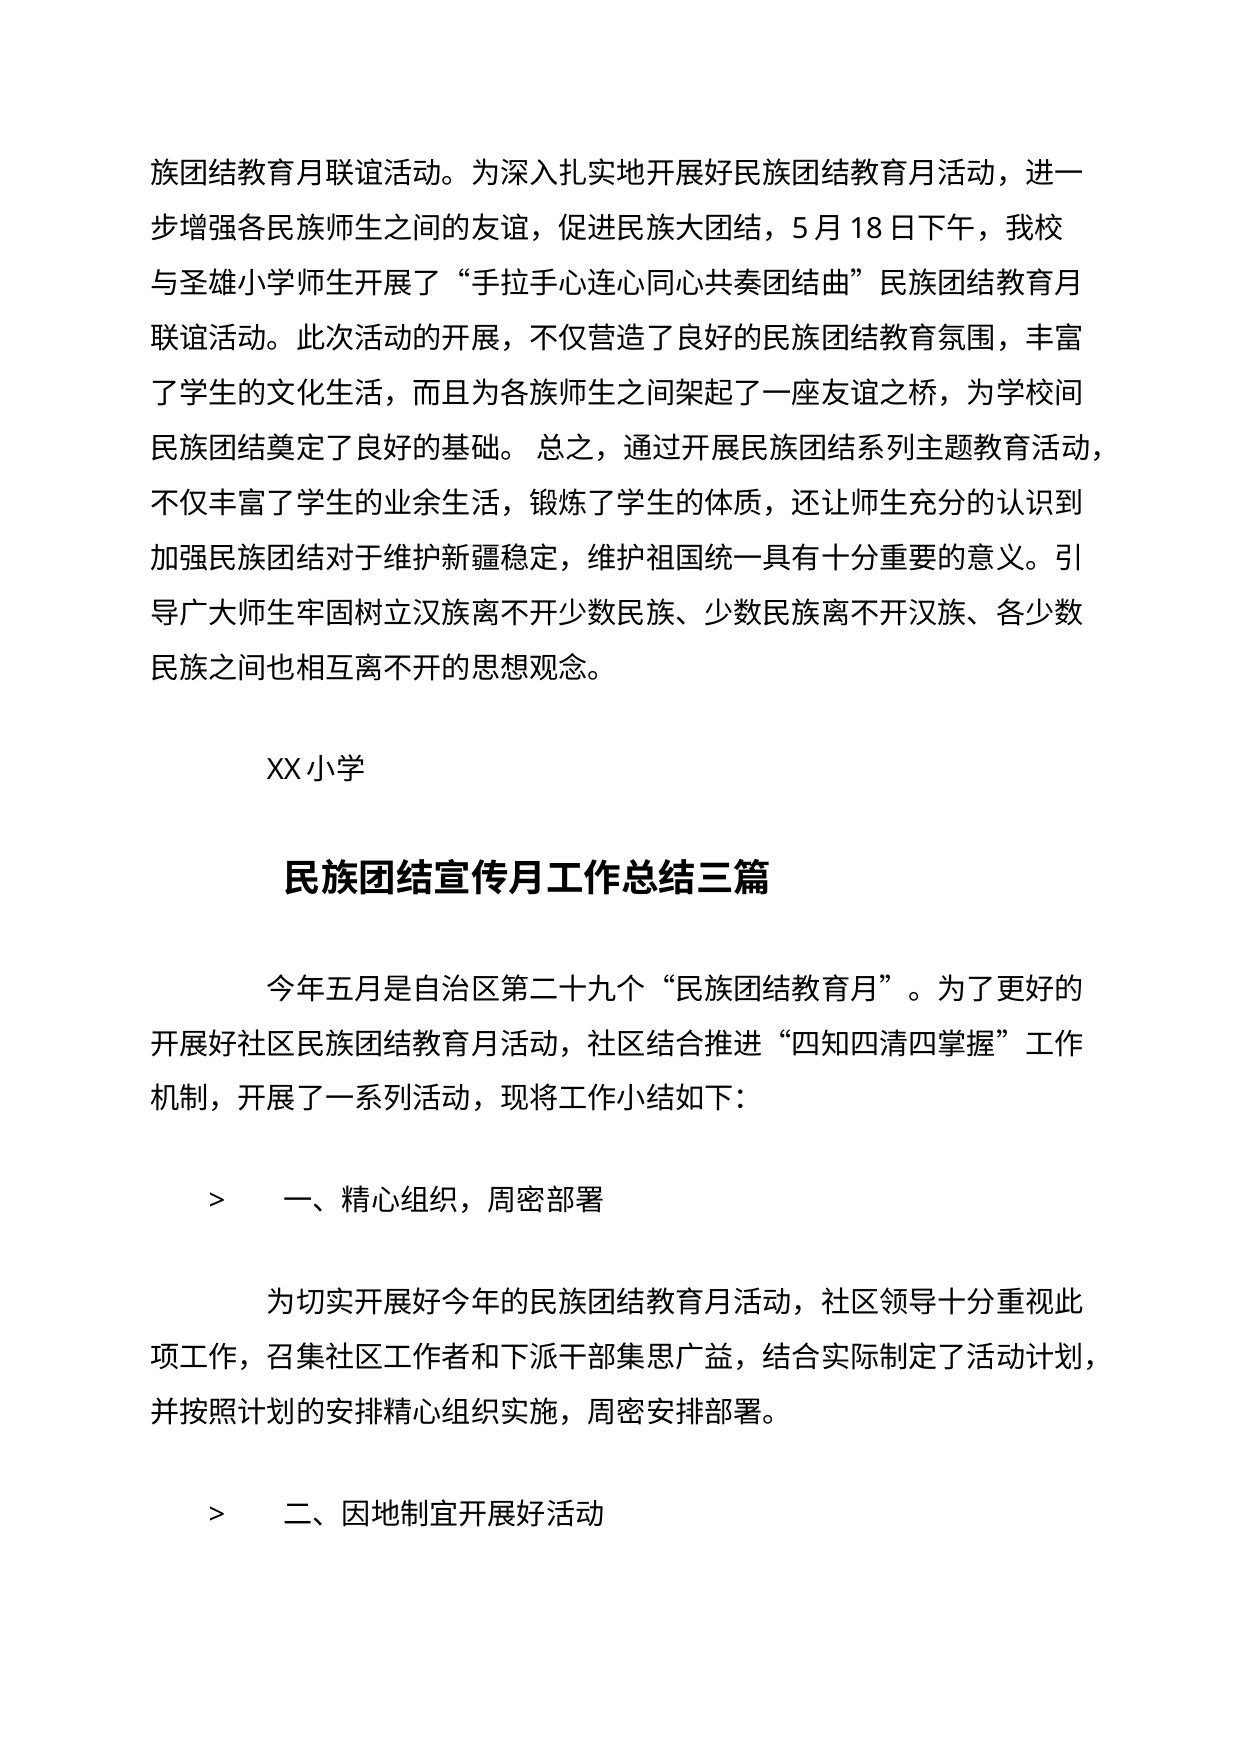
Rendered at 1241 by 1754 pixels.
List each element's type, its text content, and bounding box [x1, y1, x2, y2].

text 民族团结宣传月工作总结三篇 [150, 848, 1090, 902]
text 今年五月是自治区第二十九个“民族团结教育月”。为了更好的开展好社区民族团结教育月活动，社区结合推进“四知四清四掌握”工作机制，开展了一系列活动，现将工作小结如下： [150, 965, 1090, 1117]
text > 二、因地制宜开展好活动 [150, 1490, 1090, 1533]
text XX小学 [150, 746, 1090, 788]
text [150, 150, 1090, 686]
text 为切实开展好今年的民族团结教育月活动，社区领导十分重视此项工作，召集社区工作者和下派干部集思广益，结合实际制定了活动计划，并按照计划的安排精心组织实施，周密安排部署。 [150, 1279, 1090, 1431]
text > 一、精心组织，周密部署 [150, 1177, 1090, 1219]
